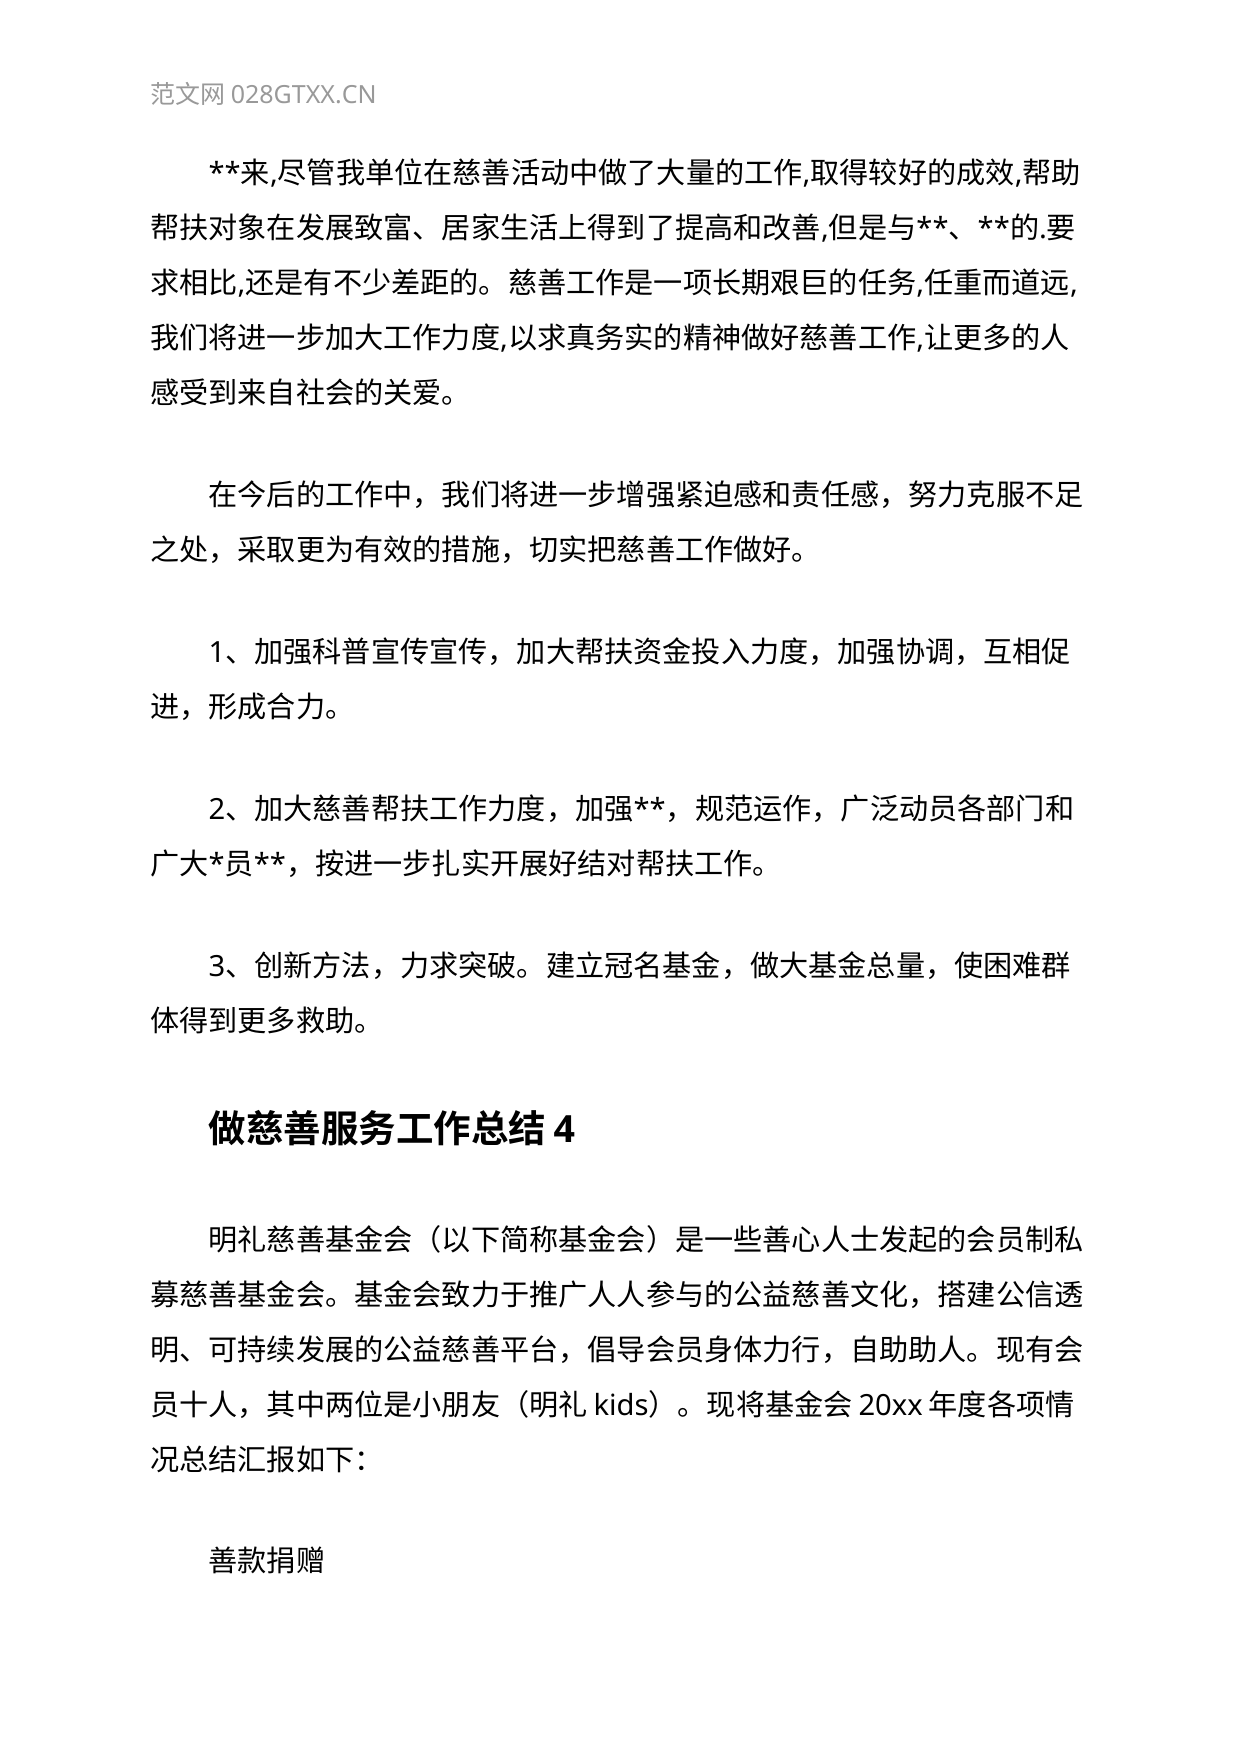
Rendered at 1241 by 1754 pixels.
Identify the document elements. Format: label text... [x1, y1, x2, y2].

text 3、创新方法，力求突破。建立冠名基金，做大基金总量，使困难群体得到更多救助。 [150, 942, 1090, 1039]
text 做慈善服务工作总结4 [150, 1099, 1090, 1153]
text **来,尽管我单位在慈善活动中做了大量的工作,取得较好的成效,帮助帮扶对象在发展致富、居家生活上得到了提高和改善,但是与**、**的.要求相比,还是有不少差距的。慈善工作是一项长期艰巨的任务,任重而道远,我们将进一步加大工作力度,以求真务实的精神做好慈善工作,让更多的人感受到来自社会的关爱。 [150, 150, 1090, 412]
text 1、加强科普宣传宣传，加大帮扶资金投入力度，加强协调，互相促进，形成合力。 [150, 628, 1090, 726]
text 在今后的工作中，我们将进一步增强紧迫感和责任感，努力克服不足之处，采取更为有效的措施，切实把慈善工作做好。 [150, 472, 1090, 569]
text 明礼慈善基金会（以下简称基金会）是一些善心人士发起的会员制私募慈善基金会。基金会致力于推广人人参与的公益慈善文化，搭建公信透明、可持续发展的公益慈善平台，倡导会员身体力行，自助助人。现有会员十人，其中两位是小朋友（明礼kids）。现将基金会20xx年度各项情况总结汇报如下： [150, 1217, 1090, 1478]
text 2、加大慈善帮扶工作力度，加强**，规范运作，广泛动员各部门和广大*员**，按进一步扎实开展好结对帮扶工作。 [150, 785, 1090, 883]
text 善款捐赠 [150, 1538, 1090, 1580]
